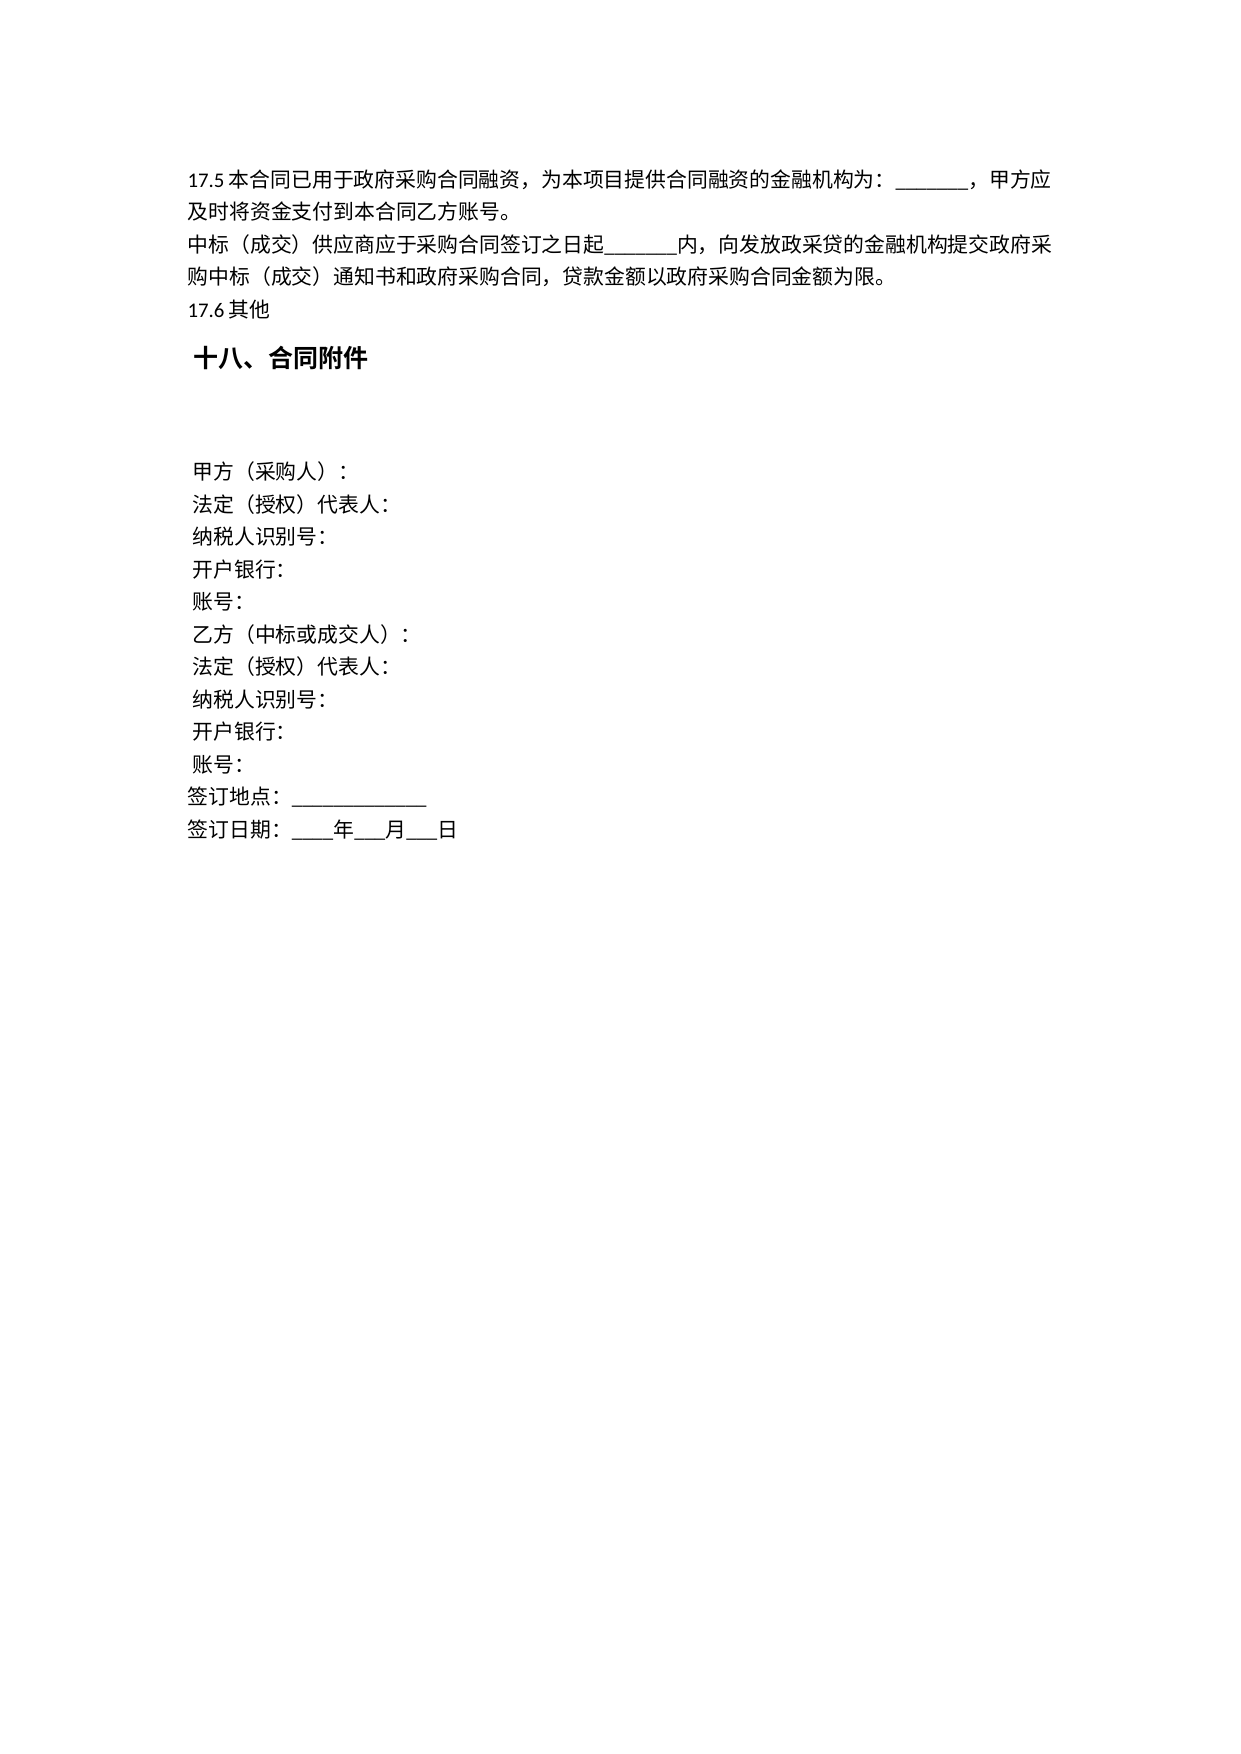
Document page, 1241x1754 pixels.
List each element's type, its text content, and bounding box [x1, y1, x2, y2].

text 法定（授权）代表人： [187, 649, 1053, 682]
text 纳税人识别号： [187, 682, 1053, 714]
text 中标（成交）供应商应于采购合同签订之日起_______内，向发放政采贷的金融机构提交政府采购中标（成交）通知书和政府采购合同，贷款金额以政府采购合同金额为限。 [187, 227, 1053, 292]
text 签订日期：____年___月___日 [187, 812, 1053, 844]
text 开户银行： [187, 552, 1053, 584]
text 17.5本合同已用于政府采购合同融资，为本项目提供合同融资的金融机构为：_______，甲方应及时将资金支付到本合同乙方账号。 [187, 162, 1053, 227]
text 甲方（采购人）： [187, 454, 1053, 487]
text 法定（授权）代表人： [187, 487, 1053, 519]
text 签订地点：_____________ [187, 779, 1053, 812]
text 账号： [187, 584, 1053, 617]
text 账号： [187, 747, 1053, 779]
text 十八、合同附件 [187, 324, 1053, 454]
text 17.6其他 [187, 292, 1053, 324]
text 乙方（中标或成交人）： [187, 617, 1053, 649]
text 纳税人识别号： [187, 519, 1053, 552]
text 开户银行： [187, 714, 1053, 747]
